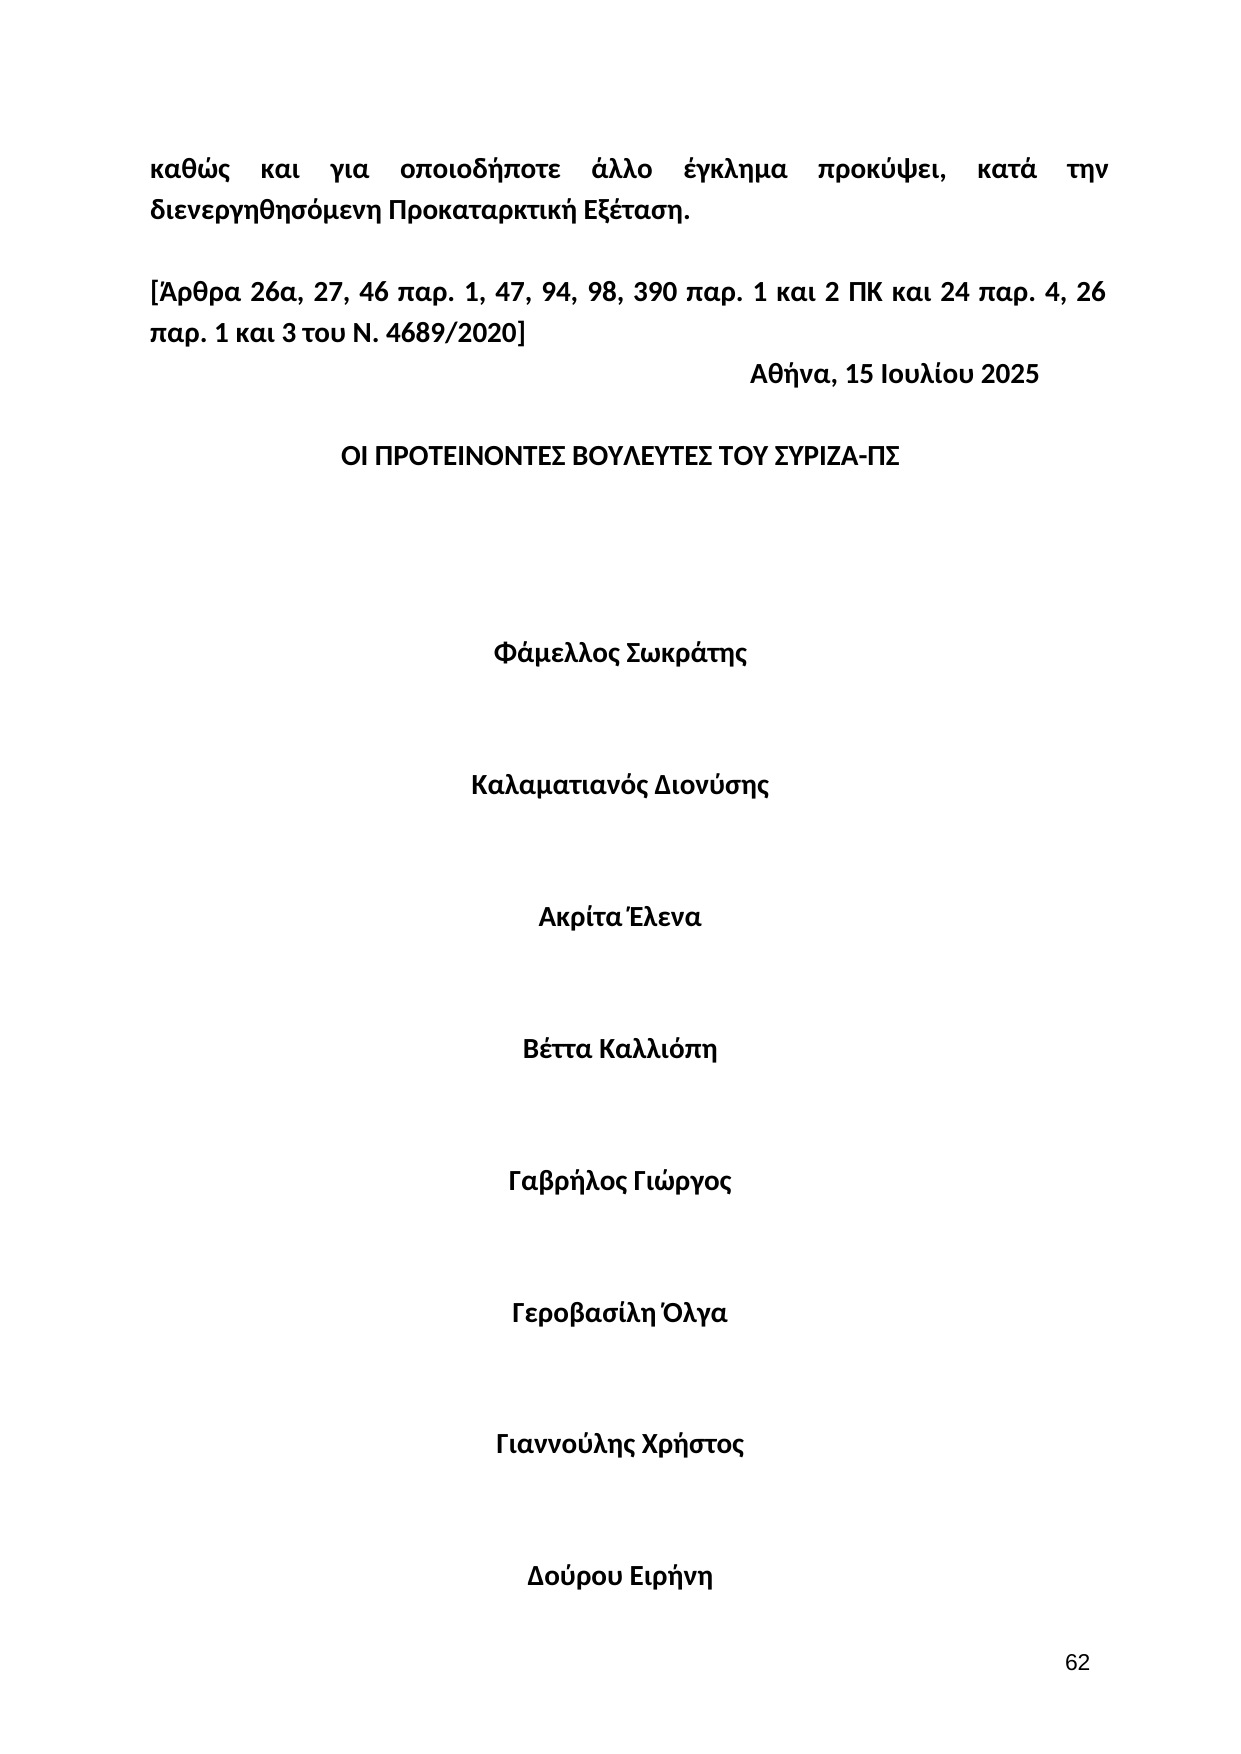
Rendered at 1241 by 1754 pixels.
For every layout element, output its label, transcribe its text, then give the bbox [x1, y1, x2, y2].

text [150, 150, 1109, 227]
text Βέττα Καλλιόπη [150, 1030, 1090, 1066]
text Γιαννούλης Χρήστος [150, 1426, 1090, 1461]
text Φάμελλος Σωκράτης [150, 634, 1090, 670]
text Δούρου Ειρήνη [150, 1557, 1090, 1593]
text [Άρθρα 26α, 27, 46 παρ. 1, 47, 94, 98, 390 παρ. 1 και 2 ΠΚ και 24 παρ. 4, 26 παρ. 1 και 3 του Ν. 4689/2020] [150, 273, 1109, 349]
text Ακρίτα Έλενα [150, 898, 1090, 934]
text ΟΙ ΠΡΟΤΕΙΝΟΝΤΕΣ ΒΟΥΛΕΥΤΕΣ ΤΟΥ ΣΥΡΙΖΑ-ΠΣ [150, 437, 1090, 472]
text Καλαματιανός Διονύσης [150, 766, 1090, 802]
text Γαβρήλος Γιώργος [150, 1162, 1090, 1197]
text Γεροβασίλη Όλγα [150, 1294, 1090, 1329]
text Αθήνα, 15 Ιουλίου 2025 [150, 355, 1109, 390]
